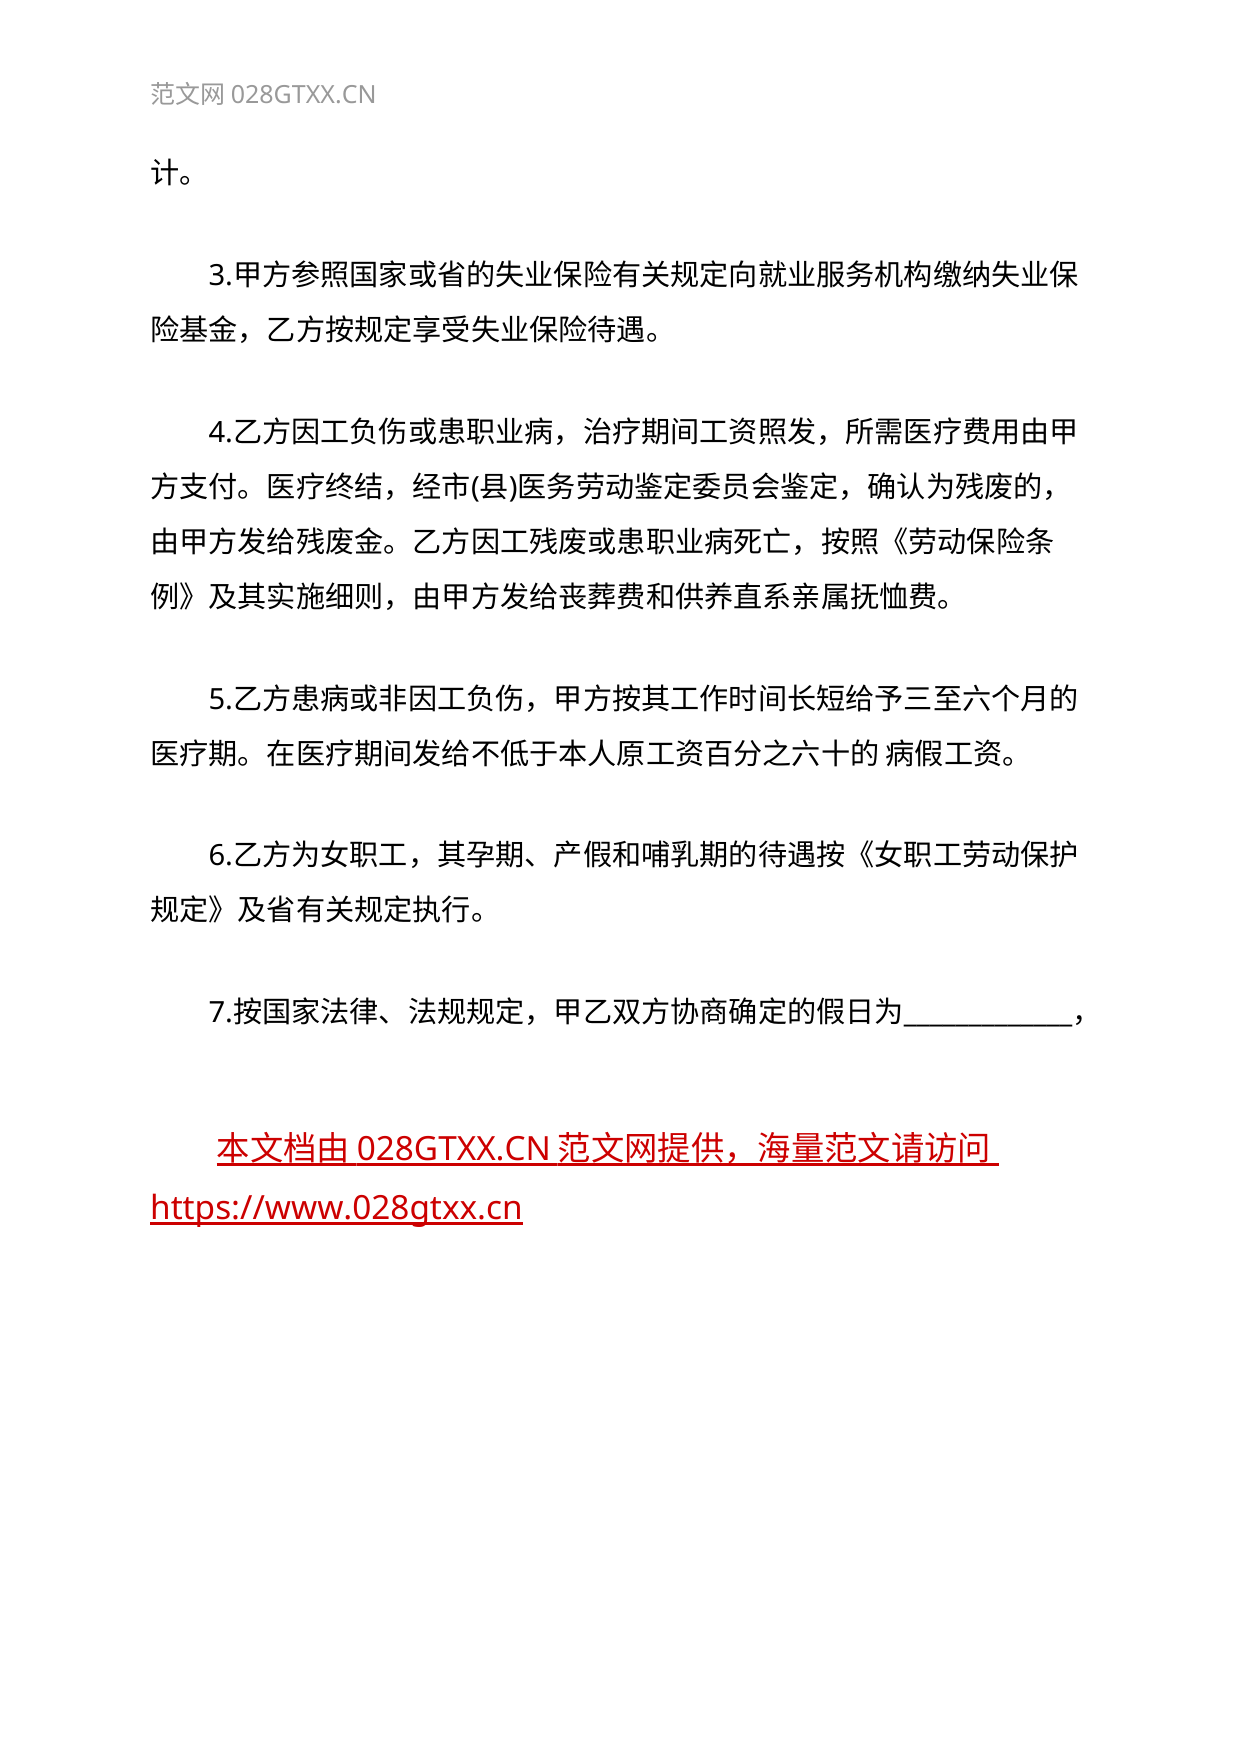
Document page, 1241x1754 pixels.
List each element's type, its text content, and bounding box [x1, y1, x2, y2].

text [150, 150, 1090, 192]
text 4.乙方因工负伤或患职业病，治疗期间工资照发，所需医疗费用由甲方支付。医疗终结，经市(县)医务劳动鉴定委员会鉴定，确认为残废的，由甲方发给残废金。乙方因工残废或患职业病死亡，按照《劳动保险条例》及其实施细则，由甲方发给丧葬费和供养直系亲属抚恤费。 [150, 408, 1090, 616]
text 6.乙方为女职工，其孕期、产假和哺乳期的待遇按《女职工劳动保护规定》及省有关规定执行。 [150, 832, 1090, 929]
text 3.甲方参照国家或省的失业保险有关规定向就业服务机构缴纳失业保险基金，乙方按规定享受失业保险待遇。 [150, 252, 1090, 349]
text 本文档由028GTXX.CN范文网提供，海量范文请访问 https://www.028gtxx.cn [150, 1122, 1090, 1229]
text 7.按国家法律、法规规定，甲乙双方协商确定的假日为_____________， [150, 989, 1090, 1031]
text 5.乙方患病或非因工负伤，甲方按其工作时间长短给予三至六个月的医疗期。在医疗期间发给不低于本人原工资百分之六十的 病假工资。 [150, 675, 1090, 772]
